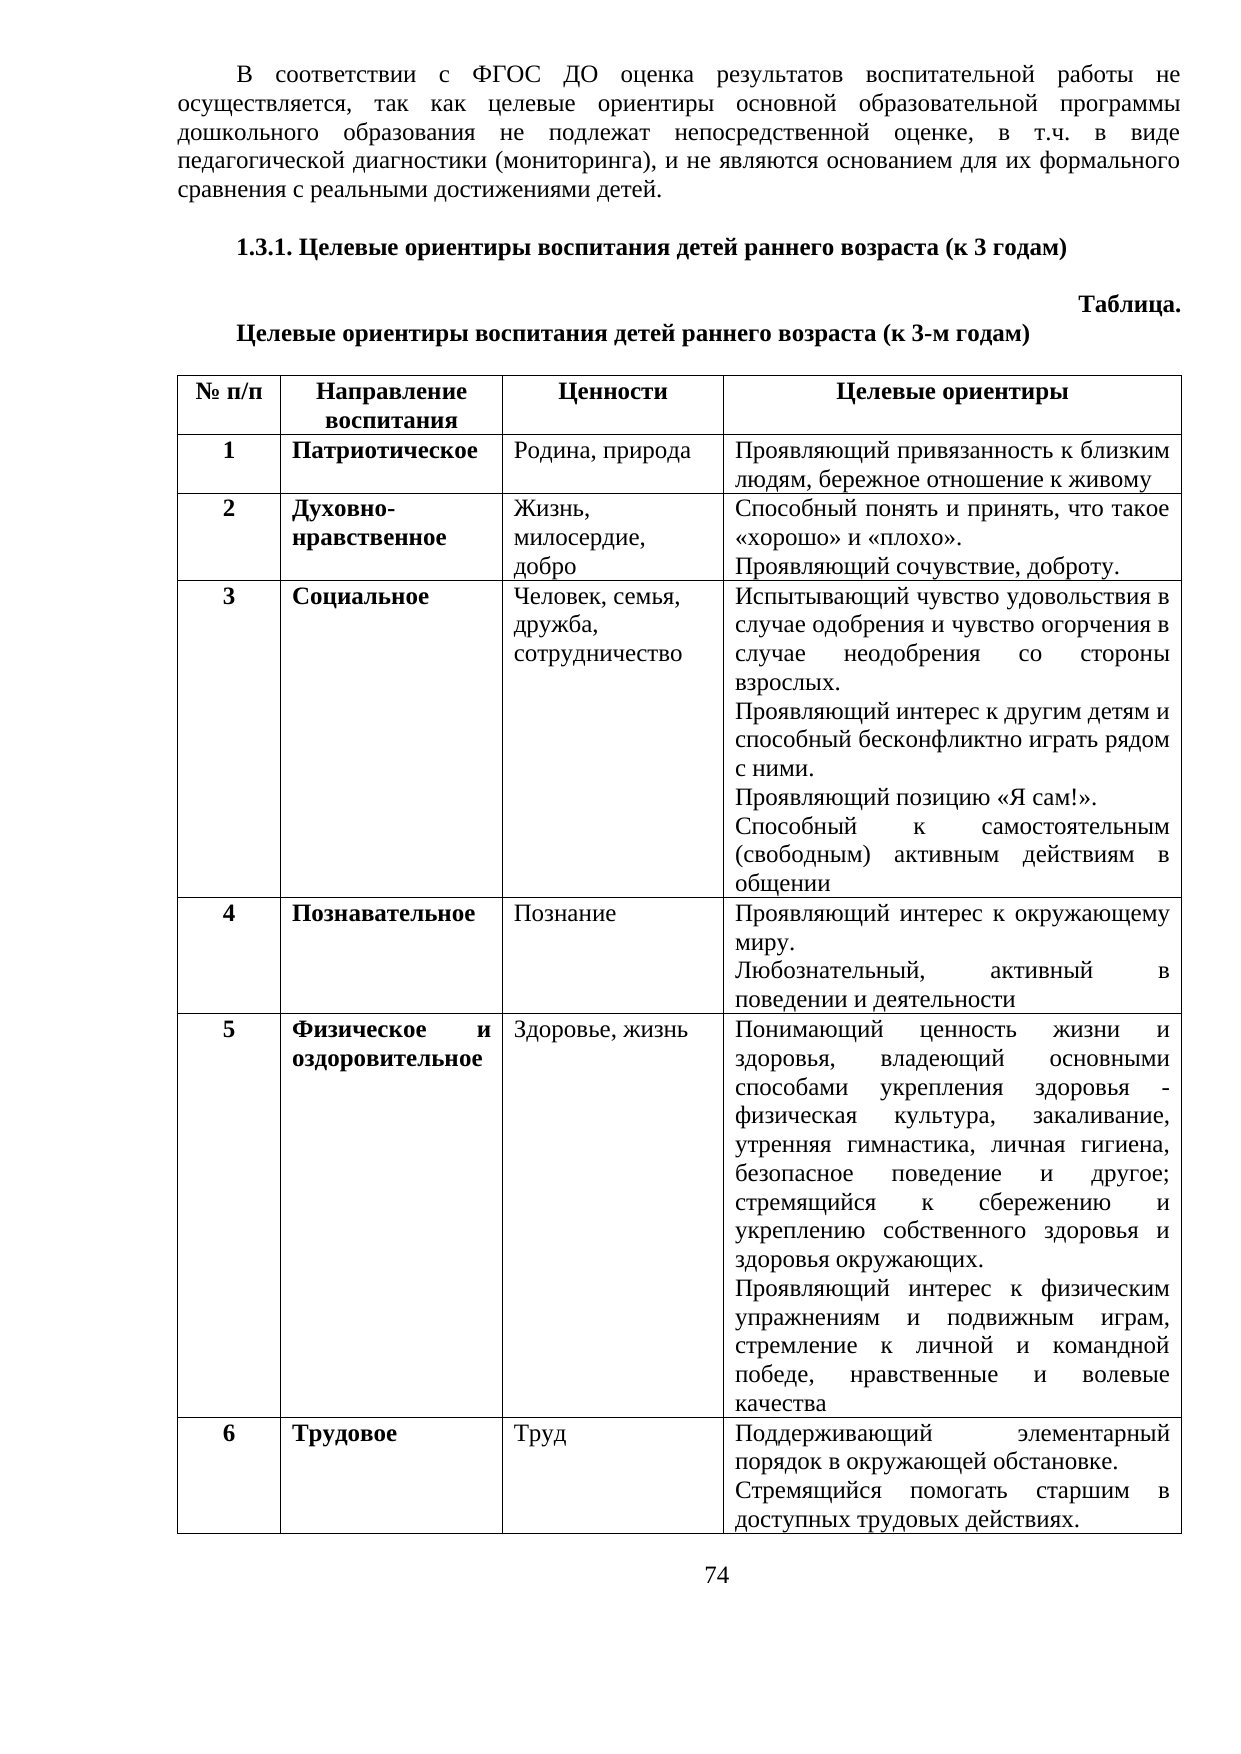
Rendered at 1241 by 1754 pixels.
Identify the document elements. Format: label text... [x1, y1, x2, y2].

text Целевые ориентиры воспитания детей раннего возраста (к 3-м годам) [177, 318, 1181, 347]
table_cell Познавательное [281, 898, 502, 1013]
table_header Ценности [503, 376, 723, 434]
table_cell 4 [178, 898, 280, 1013]
table_cell Здоровье, жизнь [503, 1014, 723, 1417]
table_header № п/п [178, 376, 280, 434]
table_cell 3 [178, 581, 280, 897]
text Таблица. [177, 289, 1181, 318]
table_cell Труд [503, 1418, 723, 1533]
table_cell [724, 1418, 1181, 1533]
table_cell Физическое и оздоровительное [281, 1014, 502, 1417]
table_cell 1 [178, 435, 280, 492]
table_cell Трудовое [281, 1418, 502, 1533]
table_cell Познание [503, 898, 723, 1013]
table_cell Проявляющий интерес к окружающему миру. Любознательный, активный в поведении и деятельности [724, 898, 1181, 1013]
text 1.3.1. Целевые ориентиры воспитания детей раннего возраста (к 3 годам) [177, 232, 1181, 260]
table_cell 5 [178, 1014, 280, 1417]
table_cell Понимающий ценность жизни и здоровья, владеющий основными способами укрепления здоровья - физическая культура, закаливание, утренняя гимнастика, личная гигиена, безопасное поведение и другое; стремящийся к сбережению и укреплению собственного здоровья и здоровья окружающих. Проявляющий интерес к физическим упражнениям и подвижным играм, стремление к личной и командной победе, нравственные и волевые качества [724, 1014, 1181, 1417]
table_cell Проявляющий привязанность к близким людям, бережное отношение к живому [724, 435, 1181, 492]
table_header Целевые ориентиры [724, 376, 1181, 434]
table_cell 6 [178, 1418, 280, 1533]
table_cell Родина, природа [503, 435, 723, 492]
table_cell Социальное [281, 581, 502, 897]
table_header Направление воспитания [281, 376, 502, 434]
table_cell Человек, семья, дружба, сотрудничество [503, 581, 723, 897]
table_cell Способный понять и принять, что такое «хорошо» и «плохо». Проявляющий сочувствие, доброту. [724, 494, 1181, 580]
table_cell Духовно-нравственное [281, 494, 502, 580]
table_cell Испытывающий чувство удовольствия в случае одобрения и чувство огорчения в случае неодобрения со стороны взрослых. Проявляющий интерес к другим детям и способный бесконфликтно играть рядом с ними. Проявляющий позицию «Я сам!». Способный к самостоятельным (свободным) активным действиям в общении [724, 581, 1181, 897]
table_cell Патриотическое [281, 435, 502, 492]
table_cell 2 [178, 494, 280, 580]
text В соответствии с ФГОС ДО оценка результатов воспитательной работы не осуществляется, так как целевые ориентиры основной образовательной программы дошкольного образования не подлежат непосредственной оценке, в т.ч. в виде педагогической диагностики (мониторинга), и не являются основанием для их формального сравнения с реальными достижениями детей. [177, 59, 1181, 203]
table_cell Жизнь, милосердие, добро [503, 494, 723, 580]
